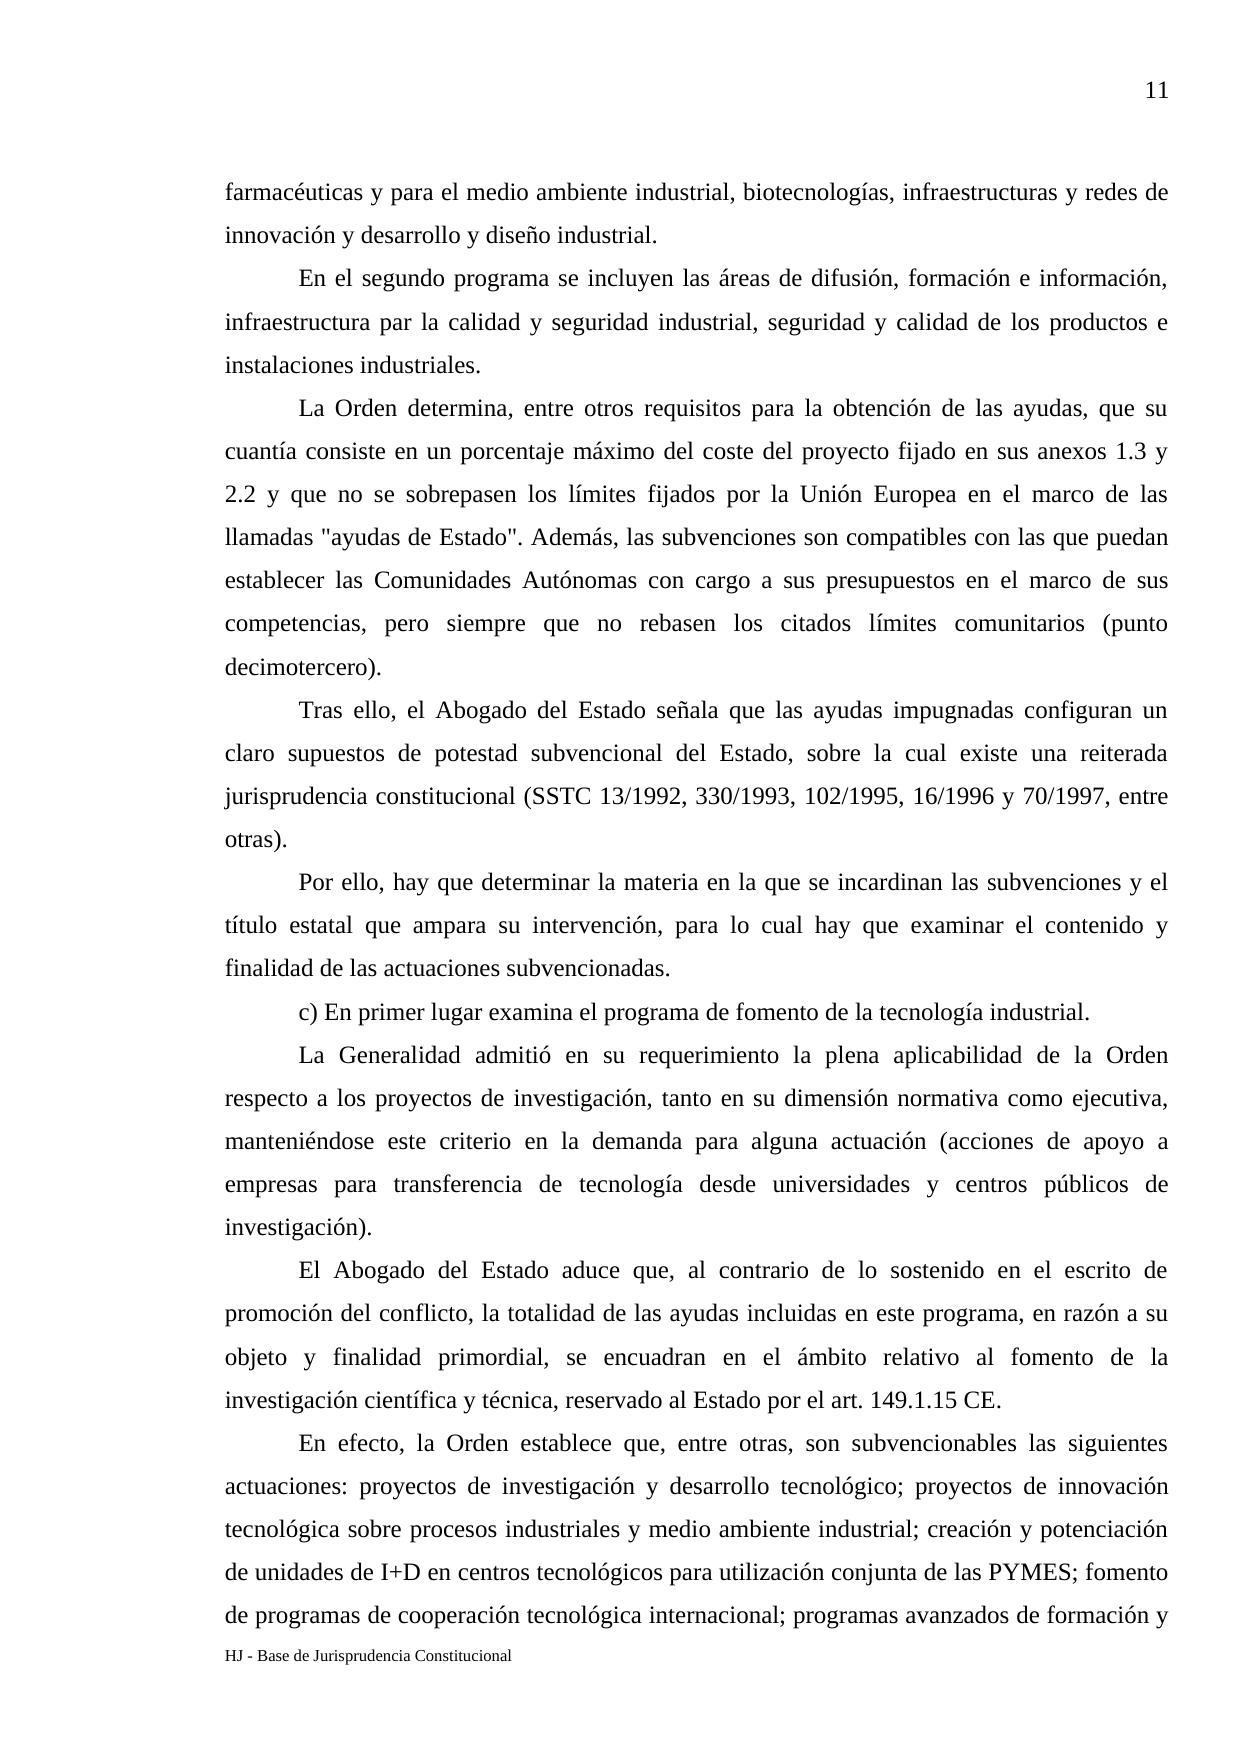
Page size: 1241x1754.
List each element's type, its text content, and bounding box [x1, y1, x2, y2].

text Por ello, hay que determinar la materia en la que se incardinan las subvenciones y el título estatal que ampara su intervención, para lo cual hay que examinar el contenido y finalidad de las actuaciones subvencionadas. [224, 867, 1169, 982]
text Tras ello, el Abogado del Estado señala que las ayudas impugnadas configuran un claro supuestos de potestad subvencional del Estado, sobre la cual existe una reiterada jurisprudencia constitucional (SSTC 13/1992, 330/1993, 102/1995, 16/1996 y 70/1997, entre otras). [224, 695, 1169, 853]
text c) En primer lugar examina el programa de fomento de la tecnología industrial. [224, 997, 1169, 1025]
text El Abogado del Estado aduce que, al contrario de lo sostenido en el escrito de promoción del conflicto, la totalidad de las ayudas incluidas en este programa, en razón a su objeto y finalidad primordial, se encuadran en el ámbito relativo al fomento de la investigación científica y técnica, reservado al Estado por el art. 149.1.15 CE. [224, 1255, 1169, 1413]
text En el segundo programa se incluyen las áreas de difusión, formación e información, infraestructura par la calidad y seguridad industrial, seguridad y calidad de los productos e instalaciones industriales. [224, 263, 1169, 378]
text La Orden determina, entre otros requisitos para la obtención de las ayudas, que su cuantía consiste en un porcentaje máximo del coste del proyecto fijado en sus anexos 1.3 y 2.2 y que no se sobrepasen los límites fijados por la Unión Europea en el marco de las llamadas "ayudas de Estado". Además, las subvenciones son compatibles con las que puedan establecer las Comunidades Autónomas con cargo a sus presupuestos en el marco de sus competencias, pero siempre que no rebasen los citados límites comunitarios (punto decimotercero). [224, 393, 1169, 680]
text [224, 1428, 1169, 1629]
text La Generalidad admitió en su requerimiento la plena aplicabilidad de la Orden respecto a los proyectos de investigación, tanto en su dimensión normativa como ejecutiva, manteniéndose este criterio en la demanda para alguna actuación (acciones de apoyo a empresas para transferencia de tecnología desde universidades y centros públicos de investigación). [224, 1040, 1169, 1241]
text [224, 177, 1169, 249]
